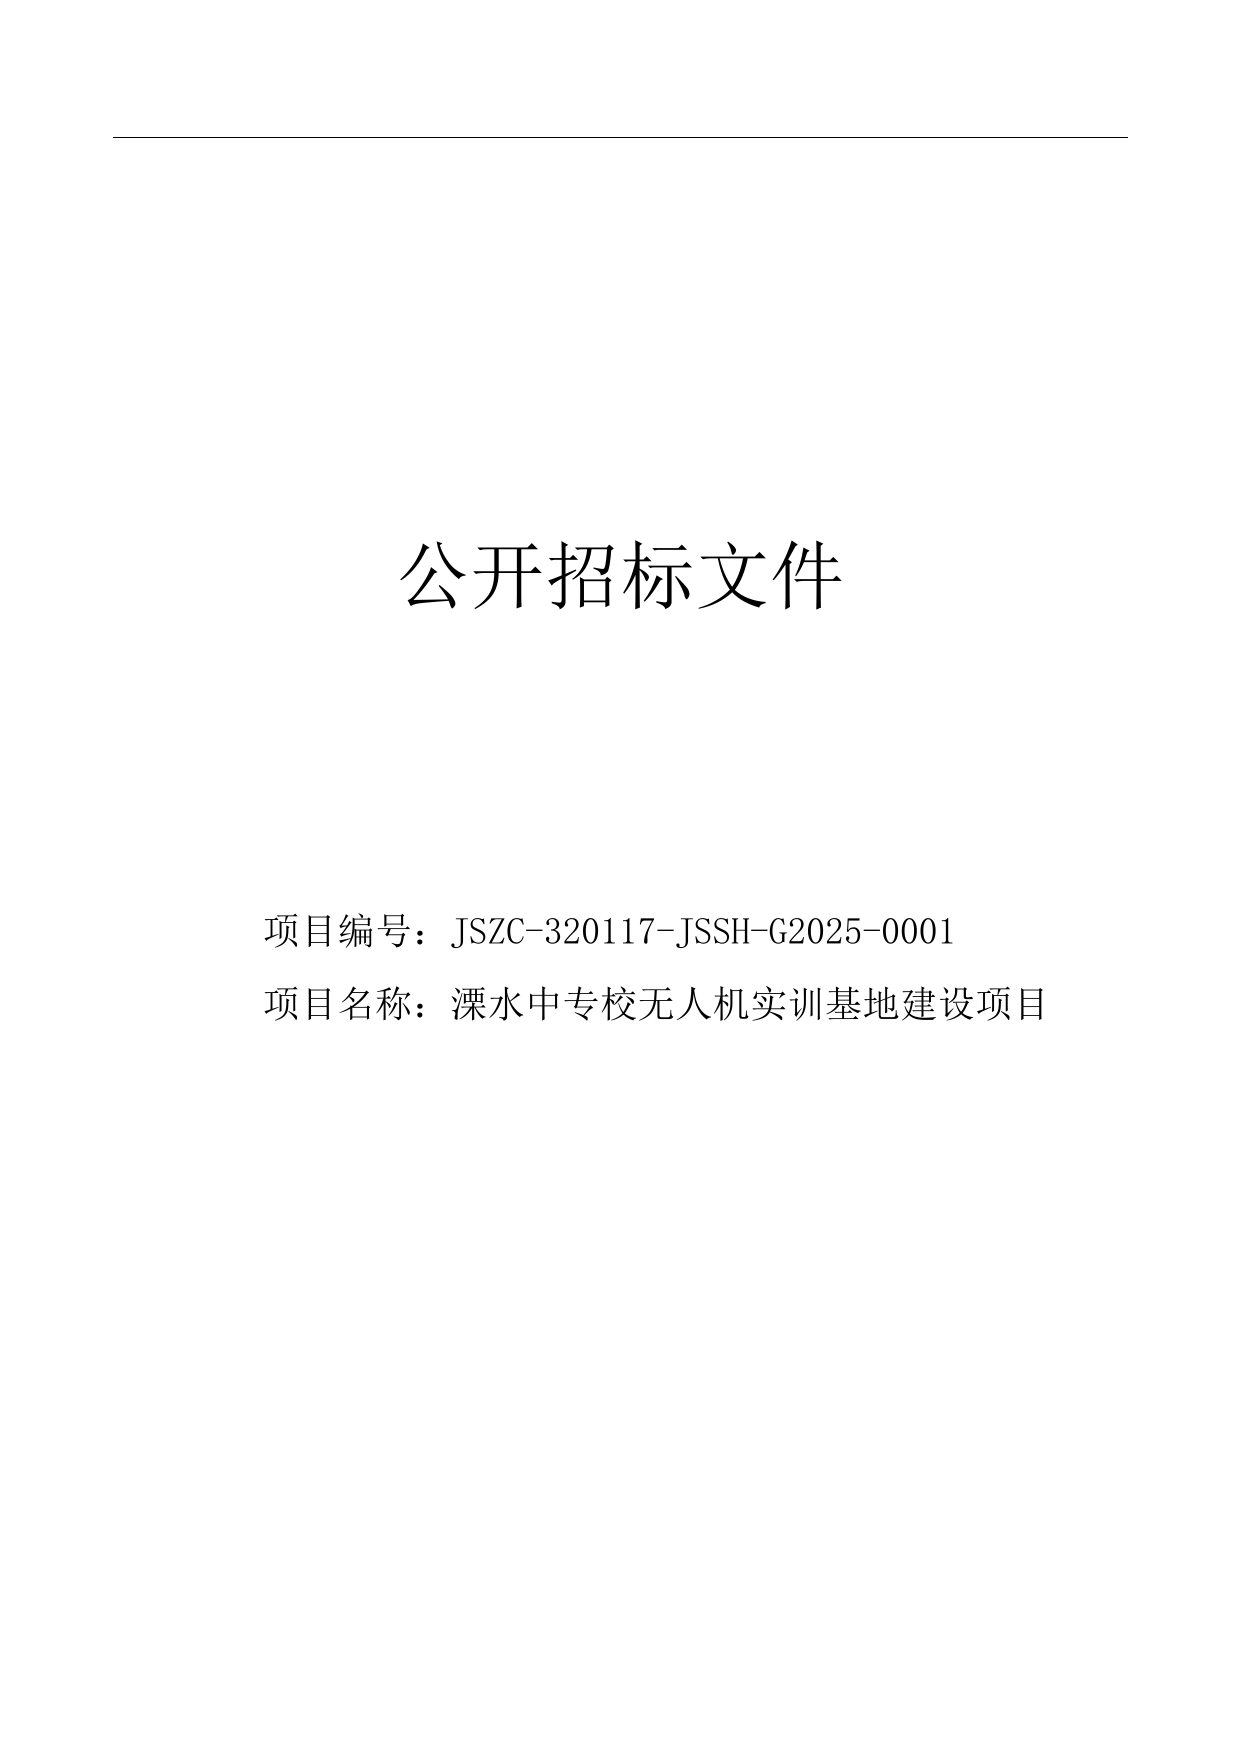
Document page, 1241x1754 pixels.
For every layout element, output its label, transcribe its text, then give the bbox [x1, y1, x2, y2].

text 项目名称：溧水中专校无人机实训基地建设项目 [112, 969, 1128, 1034]
text 项目编号：JSZC-320117-JSSH-G2025-0001 [112, 896, 1128, 961]
text 公开招标文件 [112, 521, 1128, 619]
